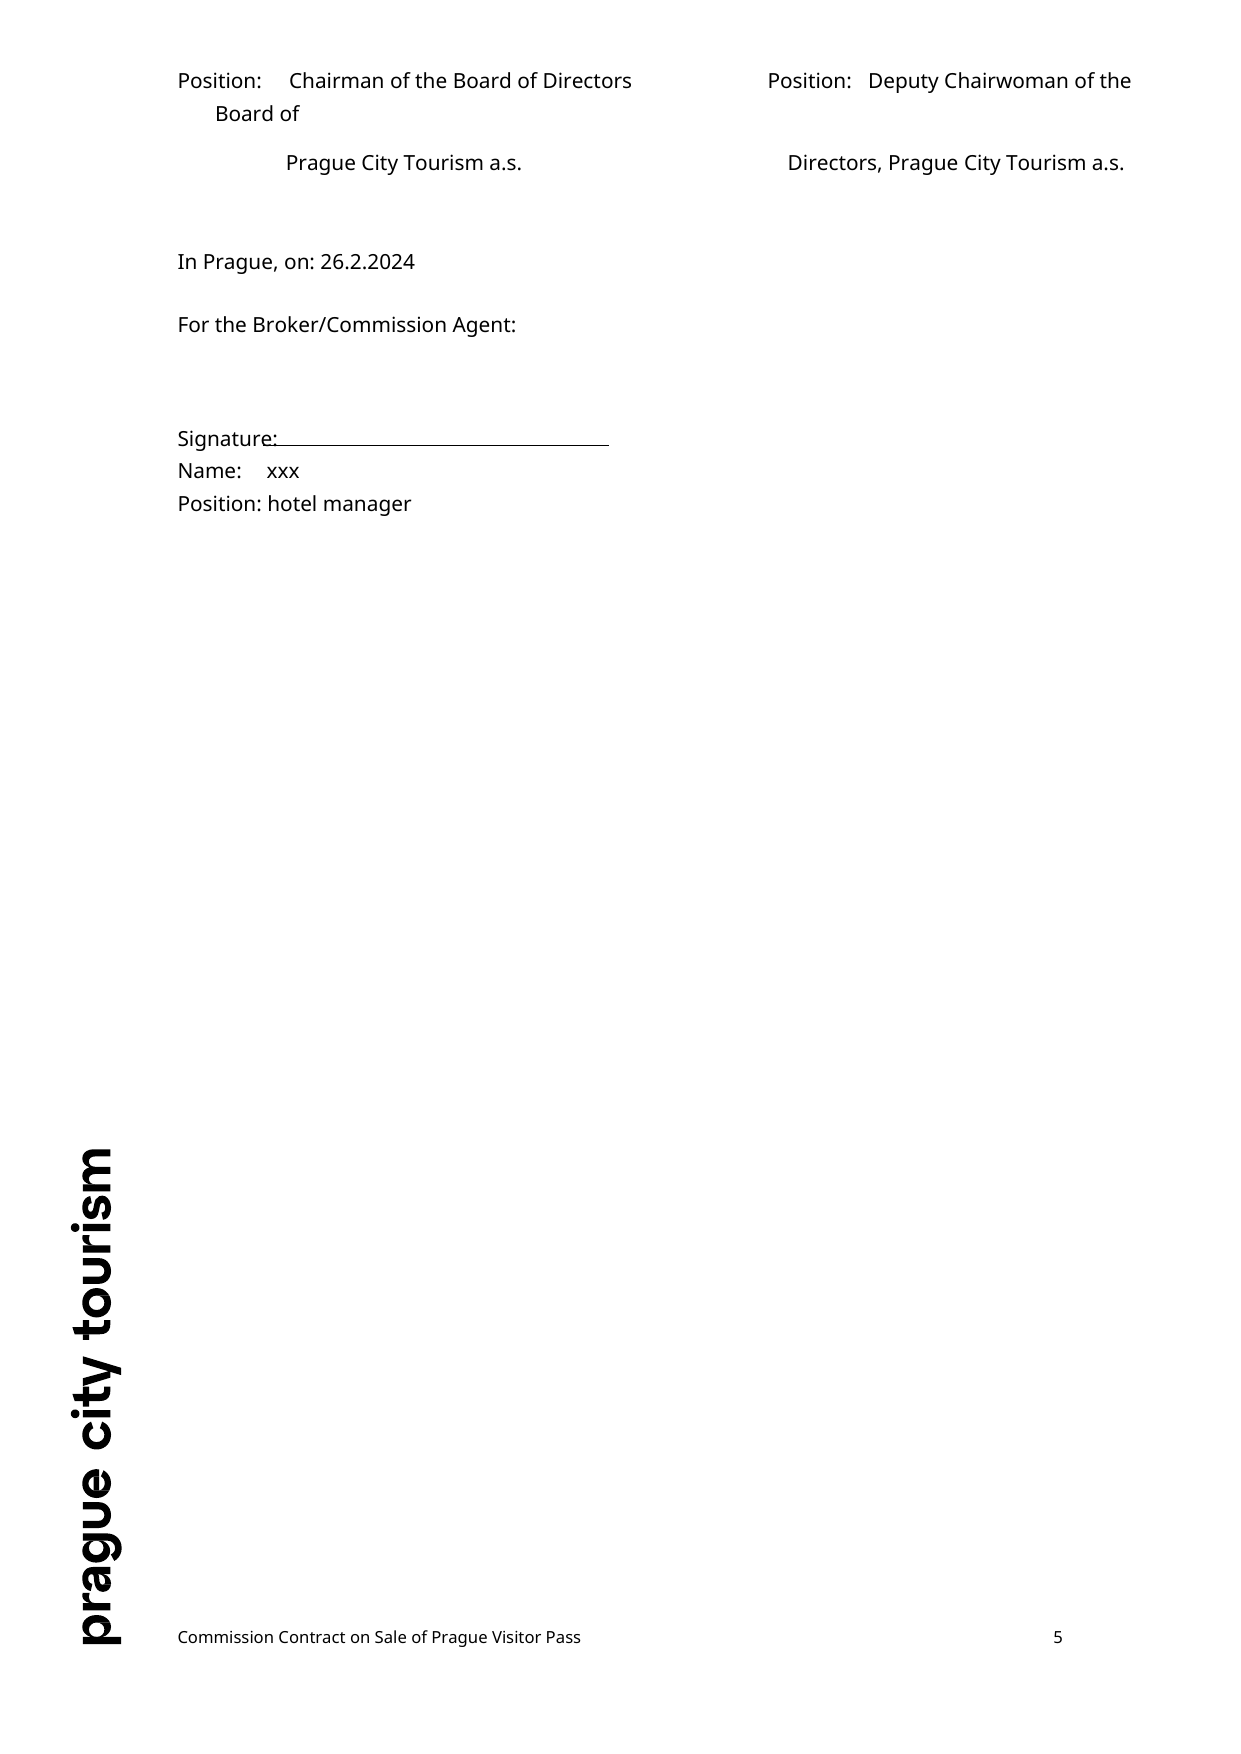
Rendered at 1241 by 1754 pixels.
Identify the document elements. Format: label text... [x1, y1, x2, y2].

list For the Broker/Commission Agent: [177, 311, 1169, 339]
list Signature: Name: xxx Position: hotel manager [177, 424, 1169, 550]
list In Prague, on: 26.2.2024 [177, 247, 1169, 275]
list Position: Chairman of the Board of Directors Position: Deputy Chairwoman of the Board of [177, 66, 1169, 127]
list Prague City Tourism a.s. Directors, Prague City Tourism a.s. [177, 148, 1169, 177]
